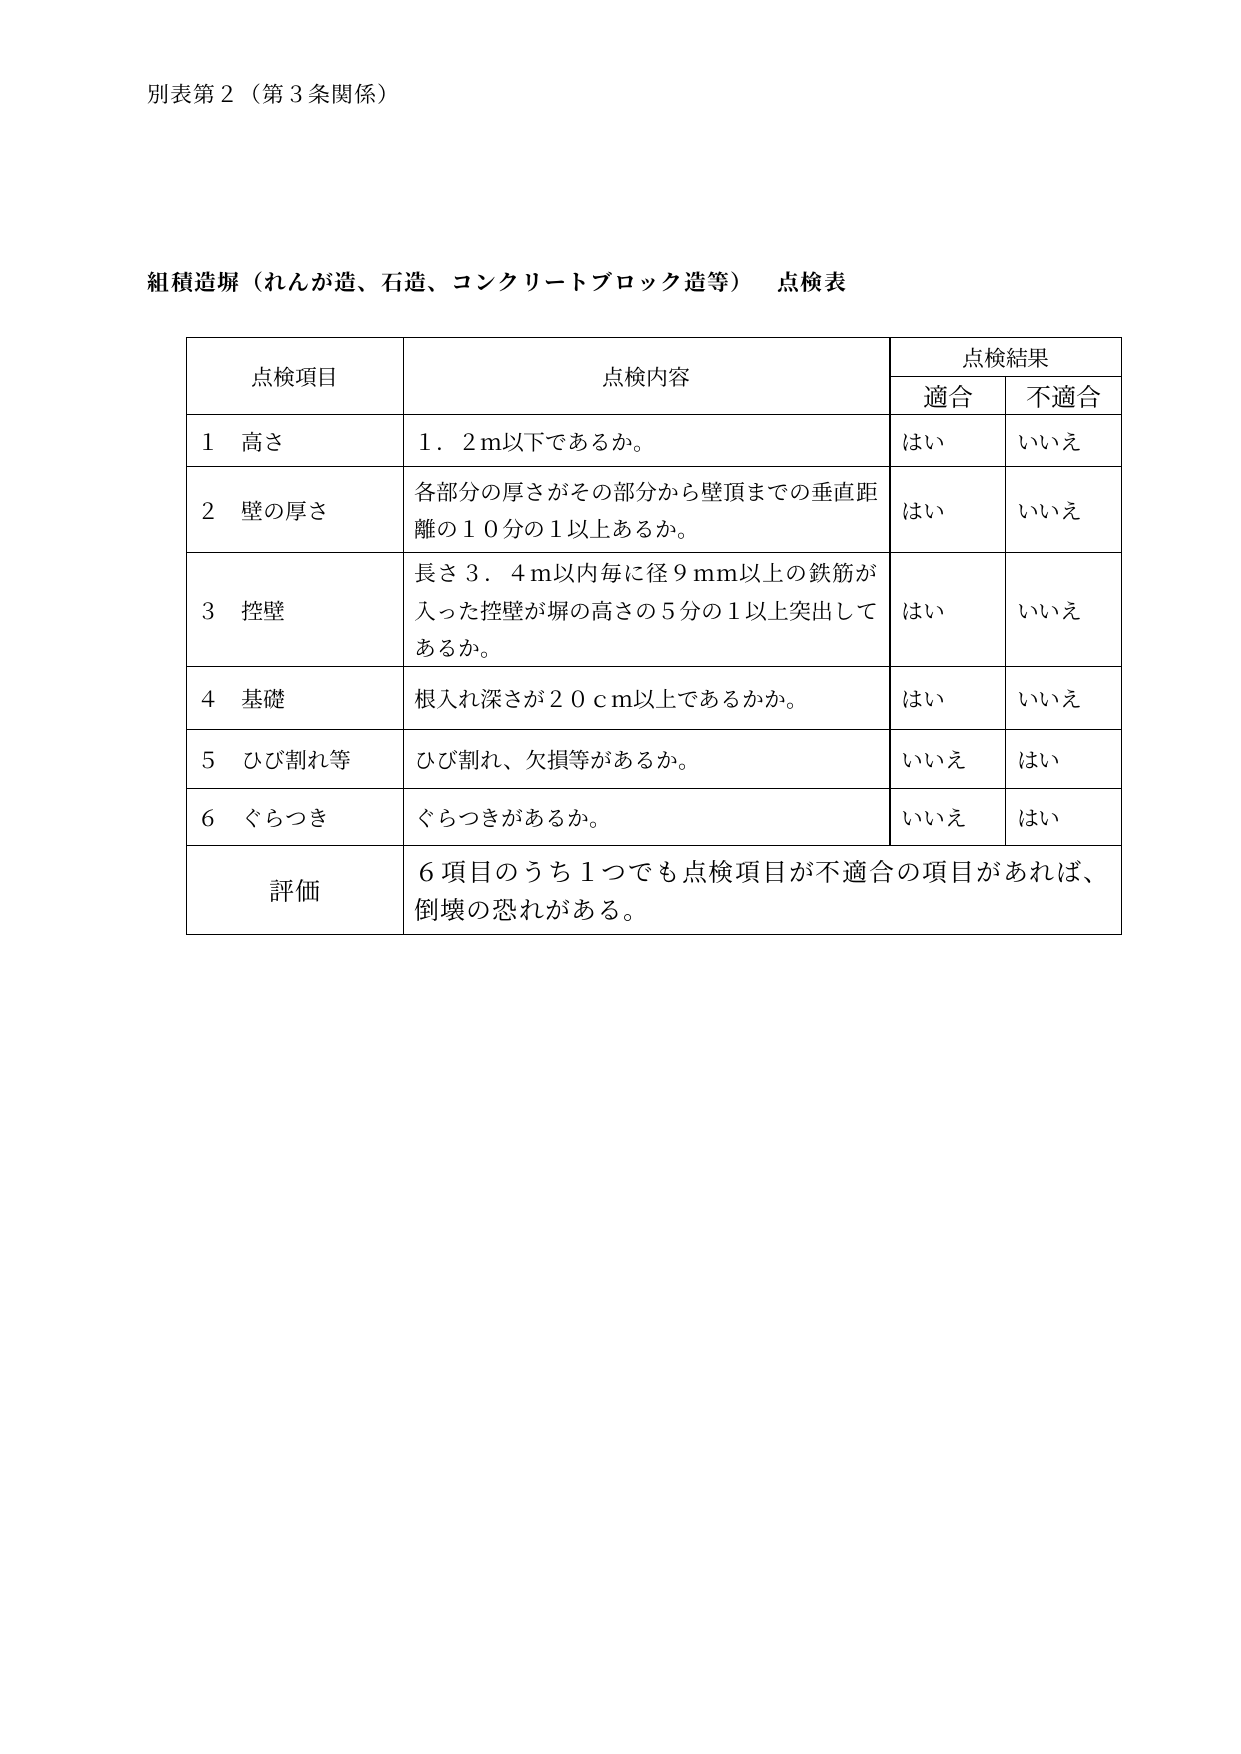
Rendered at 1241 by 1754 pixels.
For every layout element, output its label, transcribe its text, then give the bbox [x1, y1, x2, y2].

table_cell ６項目のうち１つでも点検項目が不適合の項目があれば、倒壊の恐れがある。 [404, 846, 1121, 934]
table_header 点検結果 [891, 338, 1121, 376]
table_cell 評価 [187, 846, 403, 934]
table_cell ひび割れ、欠損等があるか。 [404, 730, 889, 788]
table_cell はい [891, 415, 1005, 466]
table_cell ぐらつきがあるか。 [404, 789, 889, 845]
table_cell いいえ [891, 789, 1005, 845]
table_cell ６ ぐらつき [187, 789, 403, 845]
table_cell いいえ [1006, 415, 1121, 466]
table_cell ５ ひび割れ等 [187, 730, 403, 788]
table_cell はい [891, 667, 1005, 728]
table_cell はい [891, 467, 1005, 552]
table_cell いいえ [1006, 667, 1121, 728]
table_cell ３ 控壁 [187, 553, 403, 666]
table_cell １．２ｍ以下であるか。 [404, 415, 889, 466]
text 組積造塀（れんが造、石造、コンクリートブロック造等） 点検表 [148, 262, 1122, 300]
table_cell ２ 壁の厚さ [187, 467, 403, 552]
table_cell いいえ [891, 730, 1005, 788]
table_cell いいえ [1006, 467, 1121, 552]
table_cell いいえ [1006, 553, 1121, 666]
table_cell はい [1006, 730, 1121, 788]
table_cell 根入れ深さが２０ｃｍ以上であるかか。 [404, 667, 889, 728]
table_cell はい [1006, 789, 1121, 845]
table_cell １ 高さ [187, 415, 403, 466]
table_header 点検項目 [187, 338, 403, 414]
table_cell 不適合 [1006, 377, 1121, 414]
table_cell 長さ３．４ｍ以内毎に径９ｍｍ以上の鉄筋が入った控壁が塀の高さの５分の１以上突出してあるか。 [404, 553, 889, 666]
table_cell はい [891, 553, 1005, 666]
text 別表第２（第３条関係） [148, 75, 1122, 112]
table_header 点検内容 [404, 338, 889, 414]
table_cell 適合 [891, 377, 1005, 414]
table_cell 各部分の厚さがその部分から壁頂までの垂直距離の１０分の１以上あるか。 [404, 467, 889, 552]
table_cell ４ 基礎 [187, 667, 403, 728]
